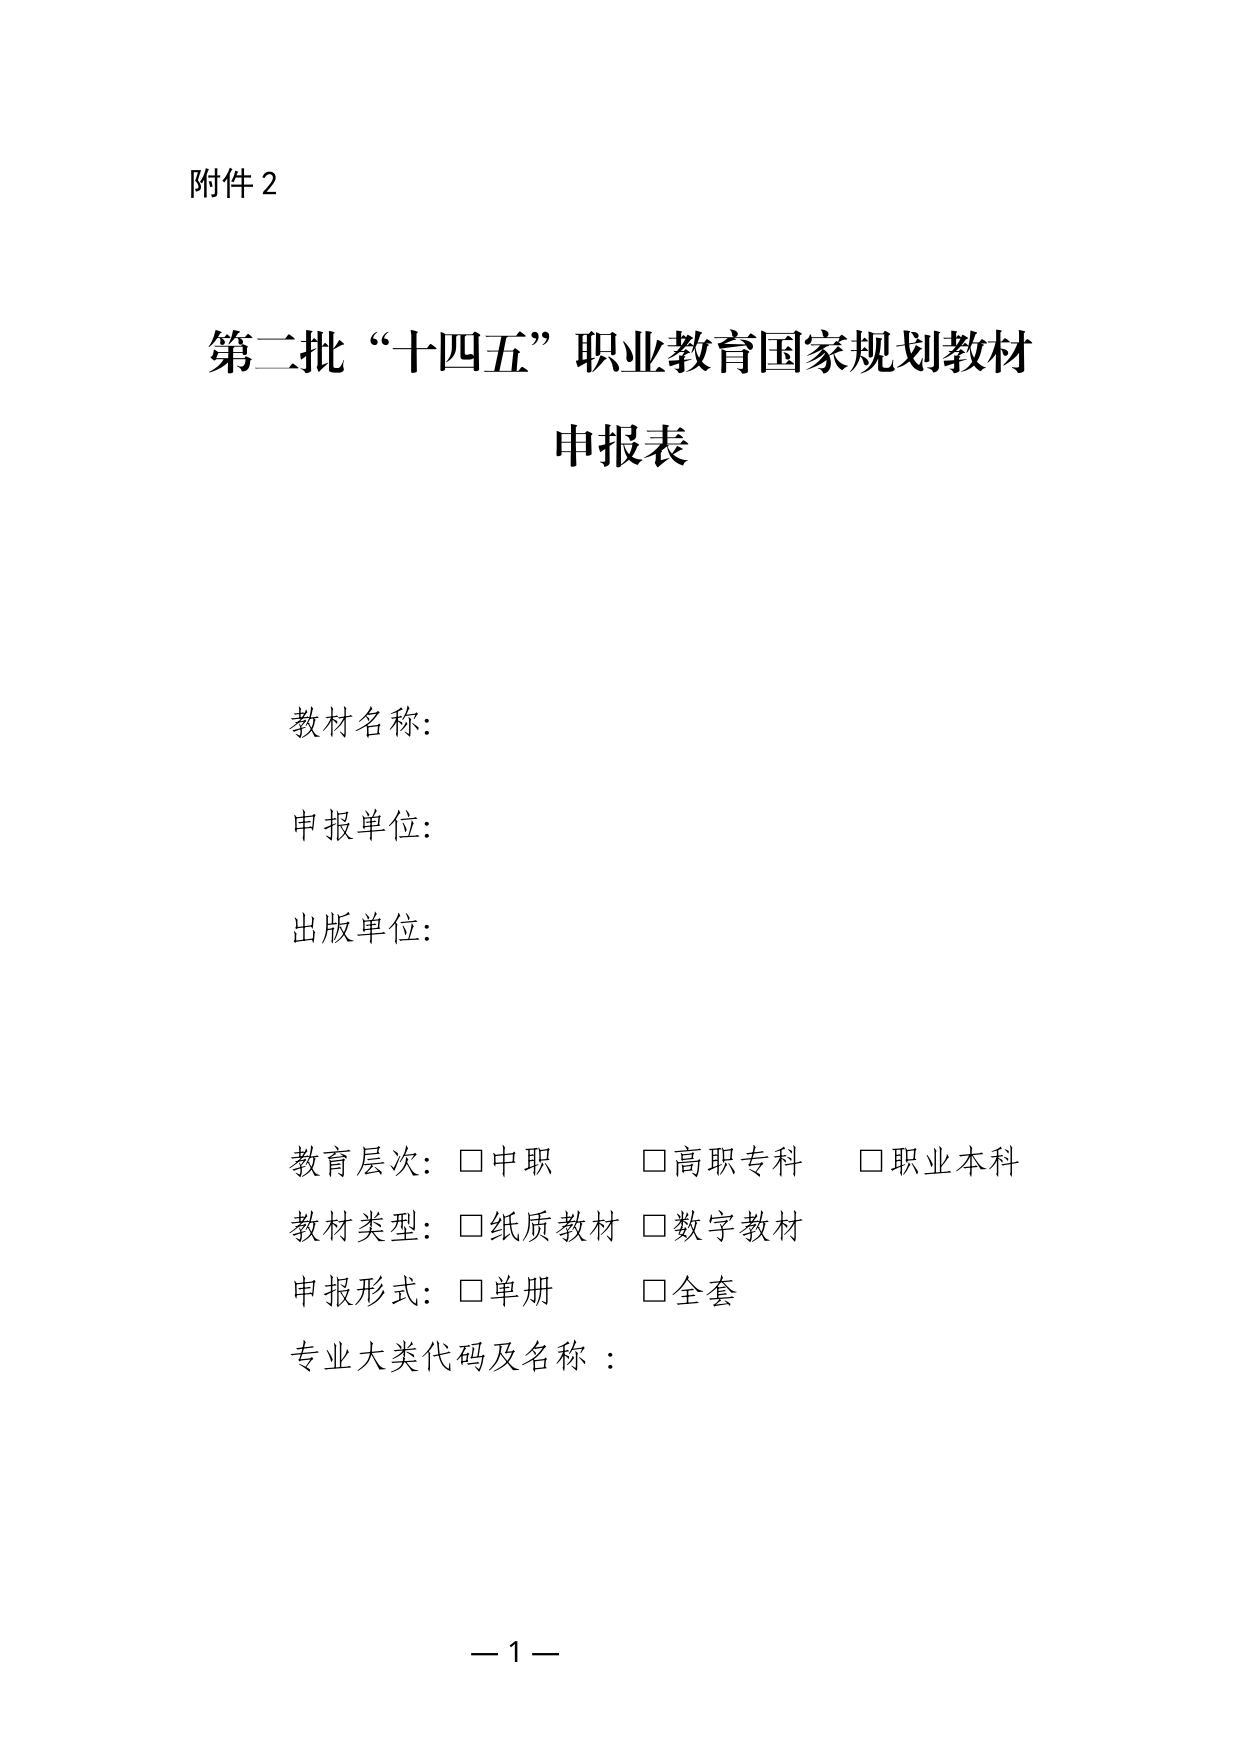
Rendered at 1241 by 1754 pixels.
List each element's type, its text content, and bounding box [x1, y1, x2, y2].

text 出版单位： [188, 894, 1052, 959]
text 教育层次：□中职 □高职专科 □职业本科 [188, 1127, 1052, 1192]
text 教材类型：□纸质教材 □数字教材 [188, 1192, 1052, 1257]
text 申报单位： [188, 791, 1052, 856]
text 教材名称： [188, 688, 1052, 753]
text 第二批“十四五”职业教育国家规划教材 [188, 294, 1052, 387]
text 专业大类代码及名称 ： [188, 1322, 1052, 1387]
text 申报形式：□单册 □全套 [188, 1257, 1052, 1322]
text 申报表 [188, 387, 1052, 481]
text 附件2 [188, 162, 1052, 200]
